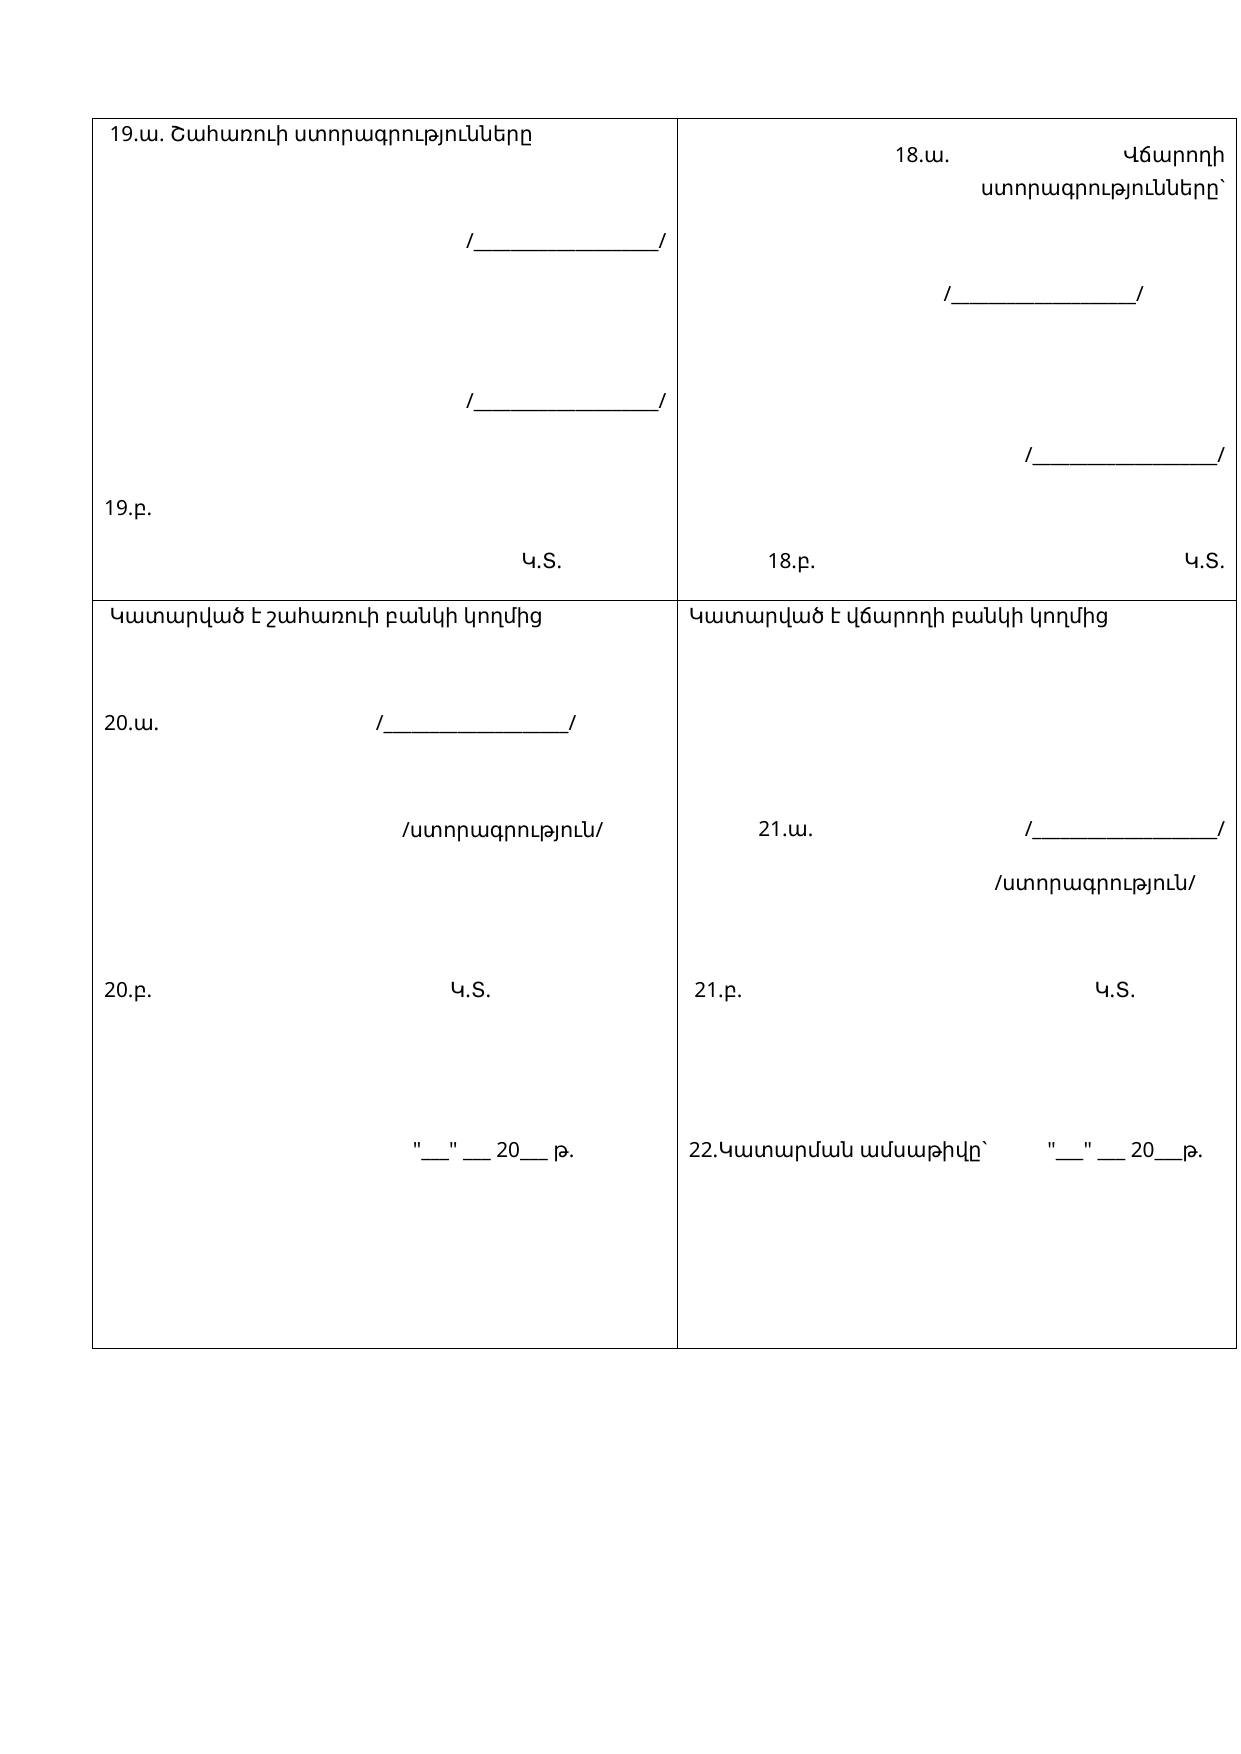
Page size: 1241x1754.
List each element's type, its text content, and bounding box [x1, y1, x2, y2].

table_cell 19.ա. Շահառուի ստորագրությունները /____________________/ /____________________/ 19.բ. Կ.Տ. [93, 119, 677, 600]
table_cell 18.ա. Վճարողի ստորագրությունները` /____________________/ /____________________/ 18.բ. Կ.Տ. [678, 119, 1236, 600]
table_cell Կատարված է վճարողի բանկի կողմից 21.ա. /____________________/ /ստորագրություն/ 21.բ. Կ.Տ. 22.Կատարման ամսաթիվը` "___" ___ 20___թ. [678, 601, 1236, 1348]
table_cell Կատարված է շահառուի բանկի կողմից 20.ա. /____________________/ /ստորագրություն/ 20.բ. Կ.Տ. "___" ___ 20___ թ. [93, 601, 677, 1348]
